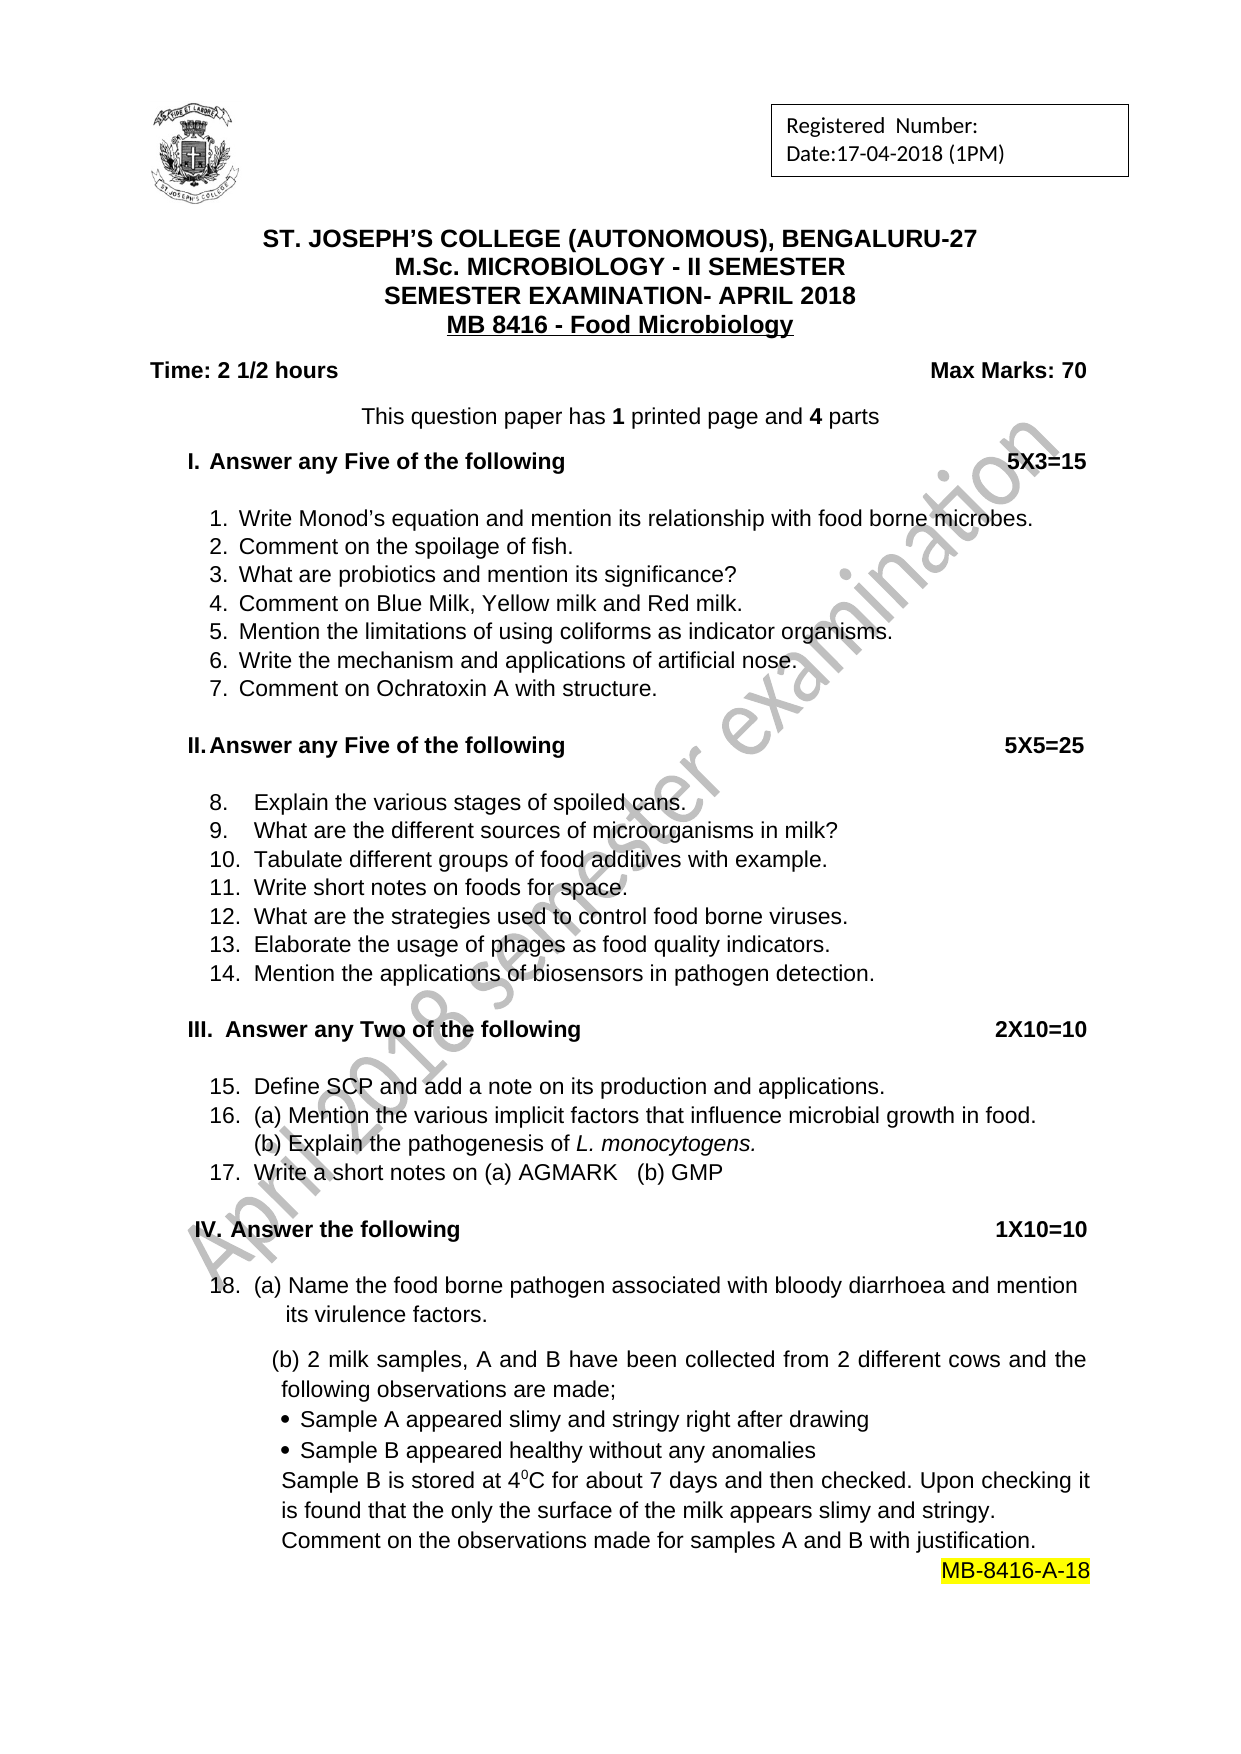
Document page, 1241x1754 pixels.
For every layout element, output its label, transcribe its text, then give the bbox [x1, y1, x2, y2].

list Answer any Two of the following 2X10=10 [187, 1016, 1090, 1043]
text M.Sc. MICROBIOLOGY - II SEMESTER [150, 252, 1090, 281]
list (a) Mention the various implicit factors that influence microbial growth in food. [209, 1102, 1090, 1128]
list Comment on the spoilage of fish. [209, 533, 1090, 559]
text SEMESTER EXAMINATION- APRIL 2018 [150, 281, 1090, 310]
list Answer the following 1X10=10 [194, 1216, 1090, 1242]
list Define SCP and add a note on its production and applications. [209, 1073, 1090, 1100]
list Sample A appeared slimy and stringy right after drawing [281, 1406, 1090, 1433]
text (b) 2 milk samples, A and B have been collected from 2 different cows and the following observations are made; [169, 1346, 1090, 1402]
list (a) Name the food borne pathogen associated with bloody diarrhoea and mention [209, 1272, 1090, 1299]
text Sample B is stored at 40C for about 7 days and then checked. Upon checking it is found that the only the surface of the milk appears slimy and stringy. [281, 1467, 1090, 1523]
list Write Monod’s equation and mention its relationship with food borne microbes. [209, 504, 1090, 531]
picture [150, 101, 242, 205]
list What are the strategies used to control food borne viruses. [209, 903, 1090, 929]
list Write a short notes on (a) AGMARK (b) GMP [209, 1159, 1090, 1185]
list its virulence factors. [253, 1301, 1090, 1327]
list Mention the limitations of using coliforms as indicator organisms. [209, 618, 1090, 645]
text ST. JOSEPH’S COLLEGE (AUTONOMOUS), BENGALURU-27 [150, 223, 1090, 252]
list Write short notes on foods for space. [209, 874, 1090, 901]
list Explain the various stages of spoiled cans. [209, 789, 1090, 815]
list Answer any Five of the following 5X5=25 [187, 732, 1090, 758]
text Time: 2 1/2 hours Max Marks: 70 [150, 357, 1090, 384]
list Comment on Blue Milk, Yellow milk and Red milk. [209, 590, 1090, 616]
list What are probiotics and mention its significance? [209, 561, 1090, 588]
list Mention the applications of biosensors in pathogen detection. [209, 959, 1090, 986]
text MB-8416-A-18 [281, 1557, 1090, 1584]
list Comment on Ochratoxin A with structure. [209, 675, 1090, 702]
list Write the mechanism and applications of artificial nose. [209, 647, 1090, 673]
list What are the different sources of microorganisms in milk? [209, 817, 1090, 844]
text Comment on the observations made for samples A and B with justification. [281, 1527, 1090, 1553]
text MB 8416 - Food Microbiology [150, 310, 1090, 338]
list Elaborate the usage of phages as food quality indicators. [209, 931, 1090, 957]
list Answer any Five of the following 5X3=15 [187, 448, 1090, 474]
list Tabulate different groups of food additives with example. [209, 846, 1090, 872]
list (b) Explain the pathogenesis of L. monocytogens. [253, 1130, 1090, 1157]
text This question paper has 1 printed page and 4 parts [150, 403, 1090, 429]
list Sample B appeared healthy without any anomalies [281, 1437, 1090, 1463]
